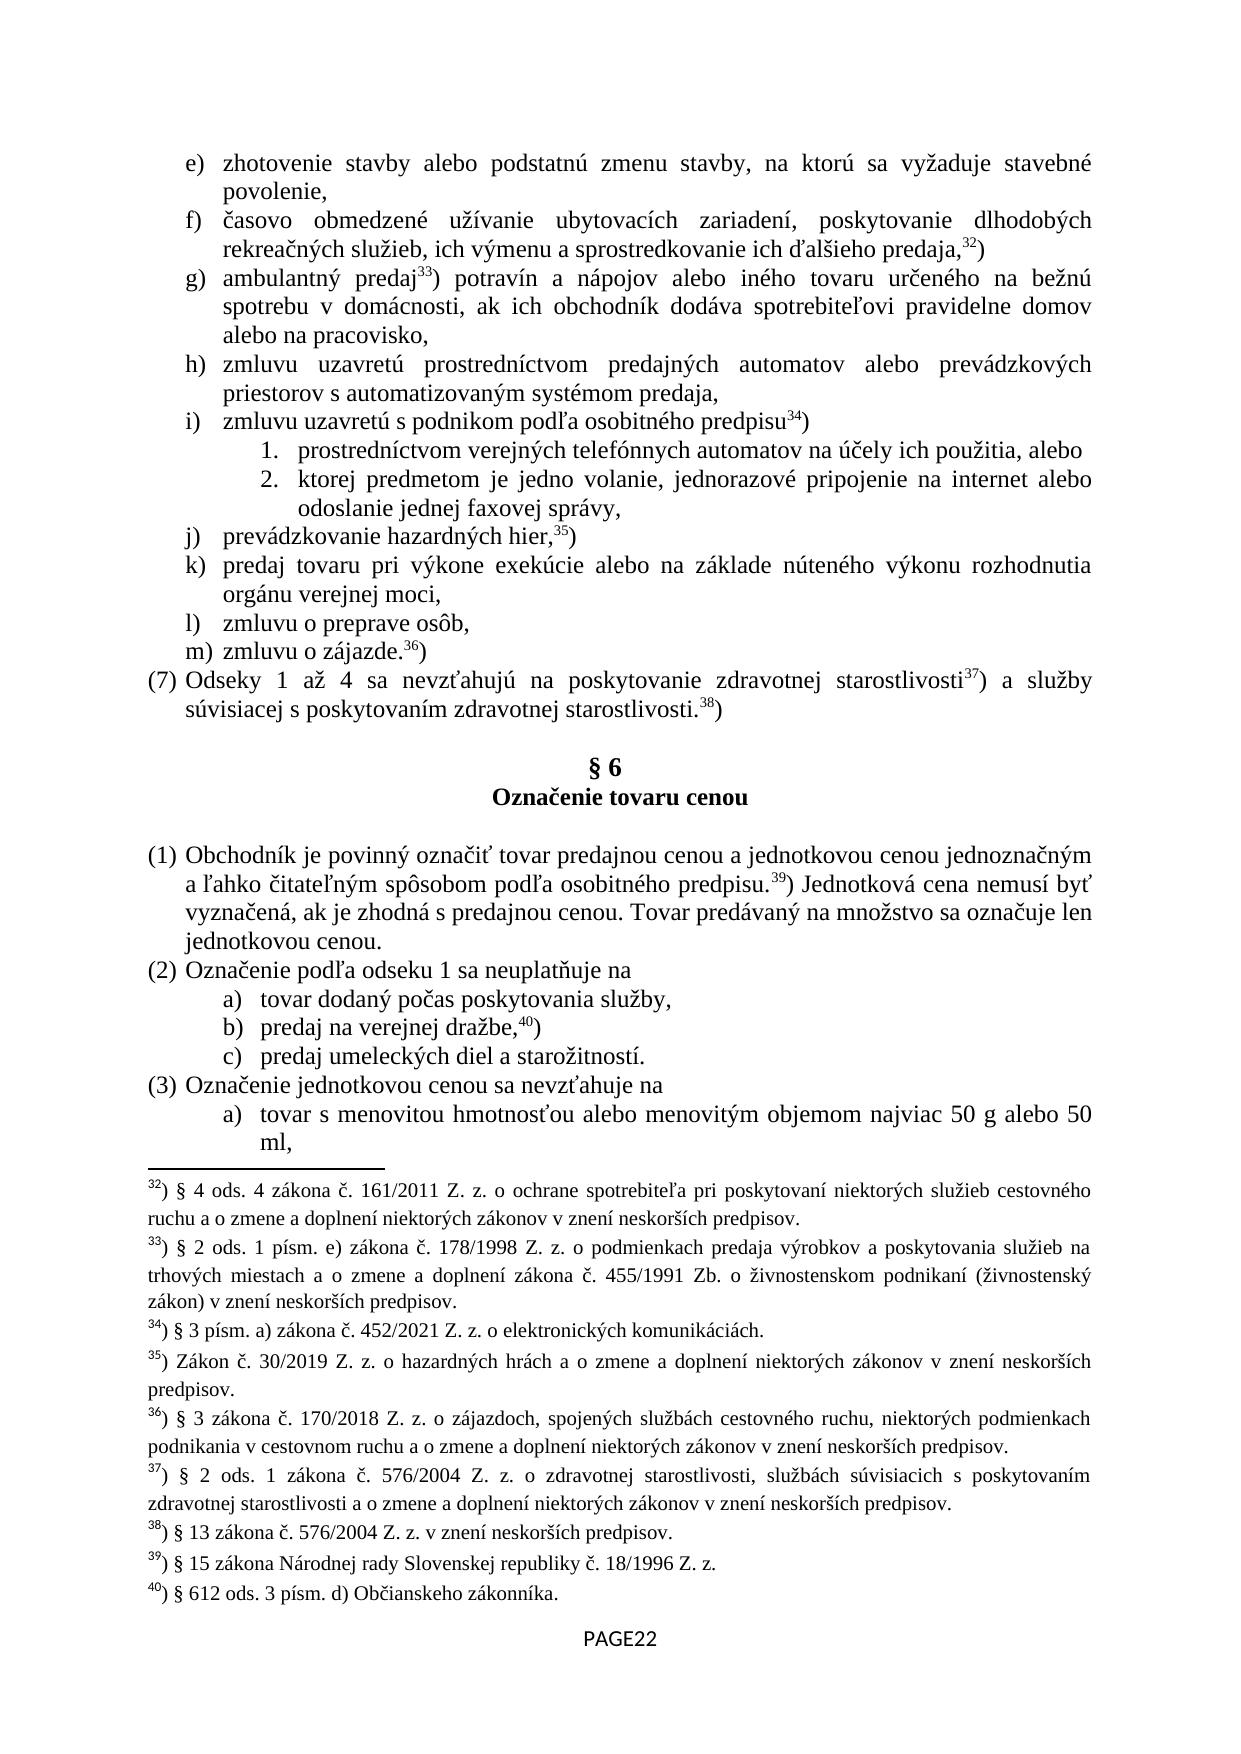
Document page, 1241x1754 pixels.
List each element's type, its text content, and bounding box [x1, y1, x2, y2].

list prostredníctvom verejných telefónnych automatov na účely ich použitia, alebo [260, 435, 1093, 464]
list zmluvu uzavretú s podnikom podľa osobitného predpisu) [185, 406, 1093, 435]
list časovo obmedzené užívanie ubytovacích zariadení, poskytovanie dlhodobých rekreačných služieb, ich výmenu a sprostredkovanie ich ďalšieho predaja,) [185, 205, 1093, 263]
list ambulantný predaj) potravín a nápojov alebo iného tovaru určeného na bežnú spotrebu v domácnosti, ak ich obchodník dodáva spotrebiteľovi pravidelne domov alebo na pracovisko, [185, 263, 1093, 349]
list Označenie podľa odseku 1 sa neuplatňuje na [148, 955, 1093, 984]
list predaj na verejnej dražbe,) [223, 1012, 1093, 1041]
list Označenie jednotkovou cenou sa nevzťahuje na [148, 1070, 1093, 1099]
list predaj tovaru pri výkone exekúcie alebo na základe núteného výkonu rozhodnutia orgánu verejnej moci, [185, 550, 1093, 608]
list Odseky 1 až 4 sa nevzťahujú na poskytovanie zdravotnej starostlivosti) a služby súvisiacej s poskytovaním zdravotnej starostlivosti.) [148, 665, 1093, 723]
list ktorej predmetom je jedno volanie, jednorazové pripojenie na internet alebo odoslanie jednej faxovej správy, [260, 464, 1093, 521]
list zmluvu o zájazde.) [185, 636, 1093, 665]
list zmluvu o preprave osôb, [185, 608, 1093, 636]
list tovar dodaný počas poskytovania služby, [223, 984, 1093, 1012]
list tovar s menovitou hmotnosťou alebo menovitým objemom najviac 50 g alebo 50 ml, [223, 1099, 1093, 1156]
list zhotovenie stavby alebo podstatnú zmenu stavby, na ktorú sa vyžaduje stavebné povolenie, [185, 148, 1093, 205]
text Označenie tovaru cenou [148, 782, 1093, 811]
list predaj umeleckých diel a starožitností. [223, 1041, 1093, 1070]
list Obchodník je povinný označiť tovar predajnou cenou a jednotkovou cenou jednoznačným a ľahko čitateľným spôsobom podľa osobitného predpisu.) Jednotková cena nemusí byť vyznačená, ak je zhodná s predajnou cenou. Tovar predávaný na množstvo sa označuje len jednotkovou cenou. [148, 840, 1093, 955]
list prevádzkovanie hazardných hier,) [185, 521, 1093, 550]
list zmluvu uzavretú prostredníctvom predajných automatov alebo prevádzkových priestorov s automatizovaným systémom predaja, [185, 349, 1093, 406]
